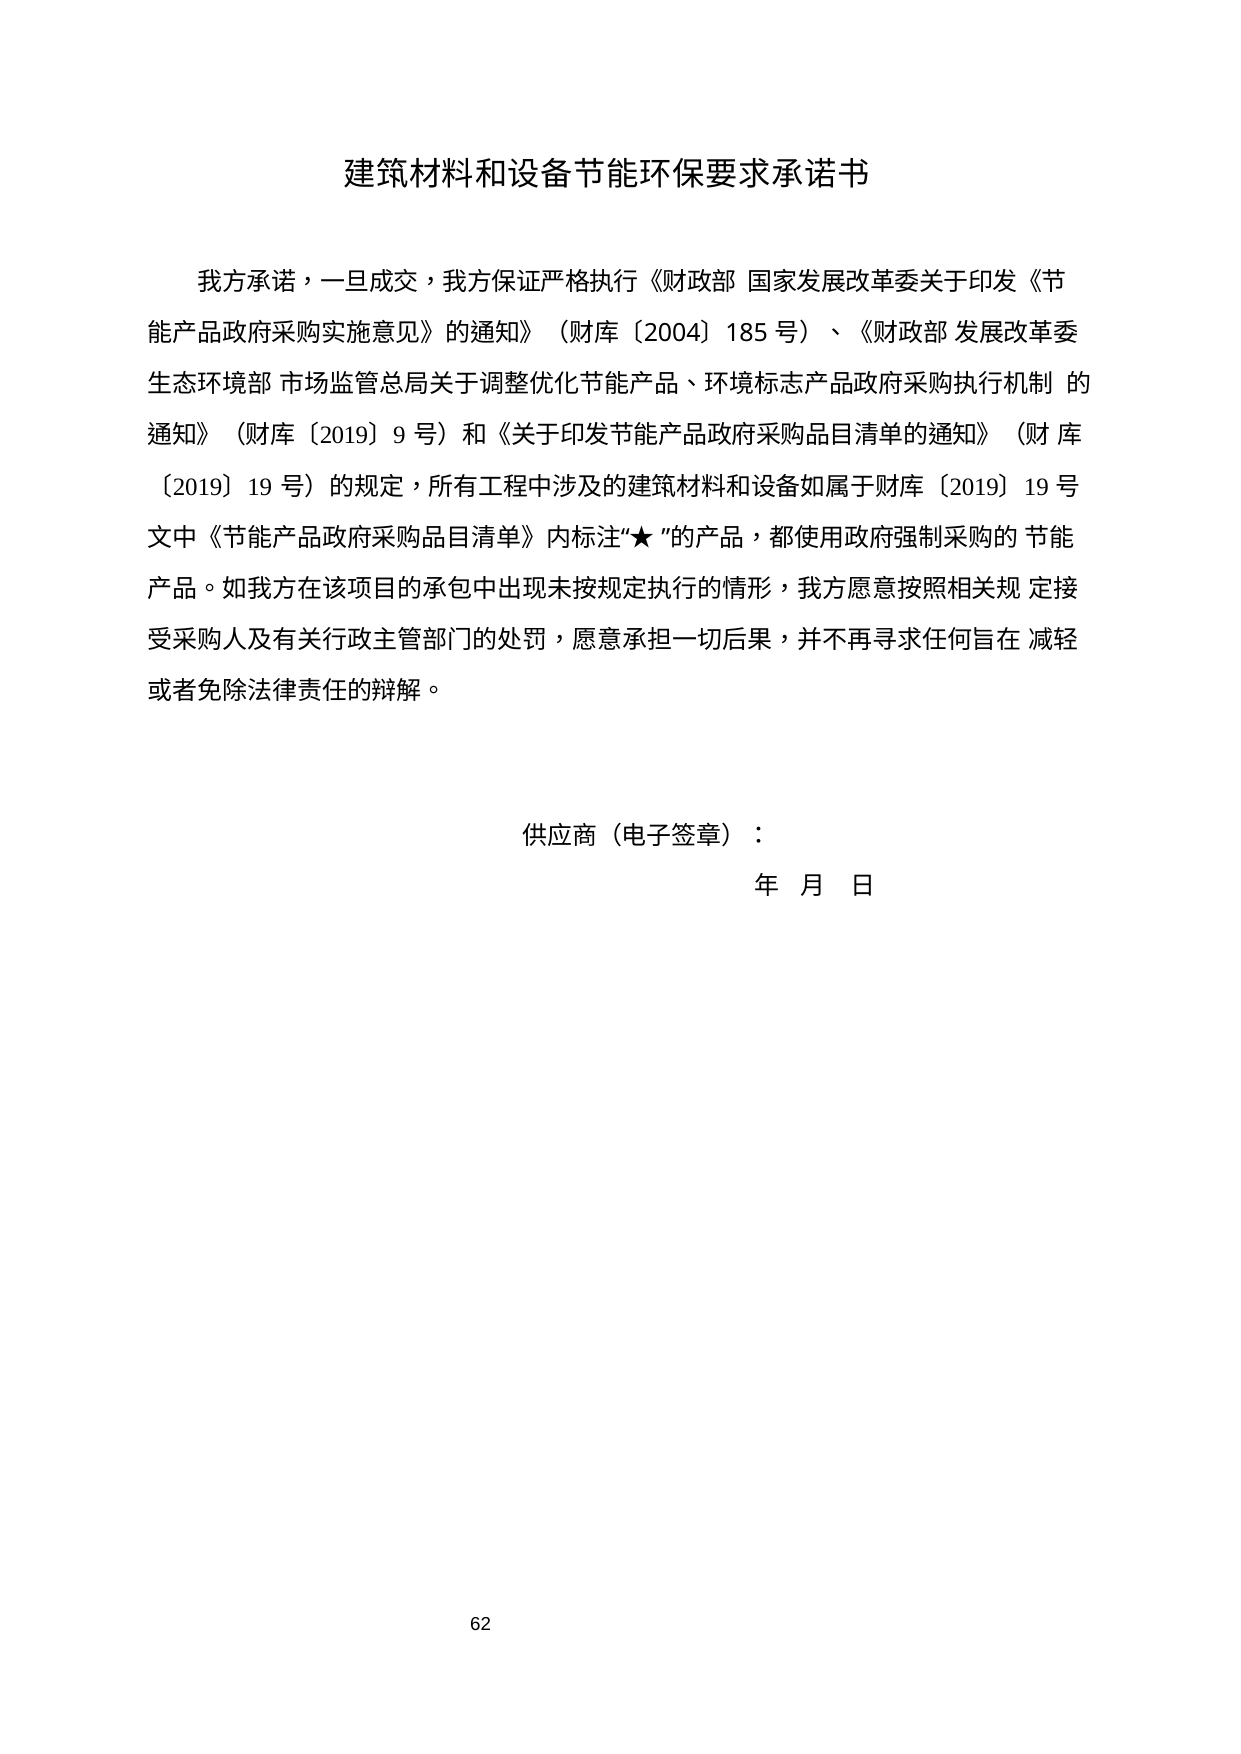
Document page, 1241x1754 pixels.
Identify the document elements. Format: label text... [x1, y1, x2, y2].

text 我方承诺，一旦成交，我方保证严格执行《财政部 国家发展改革委关于印发《节 能产品政府采购实施意见》的通知》（财库〔2004〕185 号）、《财政部 发展改革委 生态环境部 市场监管总局关于调整优化节能产品、环境标志产品政府采购执行机制 的通知》（财库〔2019〕9 号）和《关于印发节能产品政府采购品目清单的通知》（财 库〔2019〕19 号）的规定，所有工程中涉及的建筑材料和设备如属于财库〔2019〕19 号文中《节能产品政府采购品目清单》内标注“★ ”的产品，都使用政府强制采购的 节能产品。如我方在该项目的承包中出现未按规定执行的情形，我方愿意按照相关规 定接受采购人及有关行政主管部门的处罚，愿意承担一切后果，并不再寻求任何旨在 减轻或者免除法律责任的辩解。 [148, 264, 1093, 706]
text 建筑材料和设备节能环保要求承诺书 [343, 152, 1093, 193]
text 年 月 日 [754, 870, 1093, 901]
text 供应商（电子签章）： [522, 820, 1093, 851]
